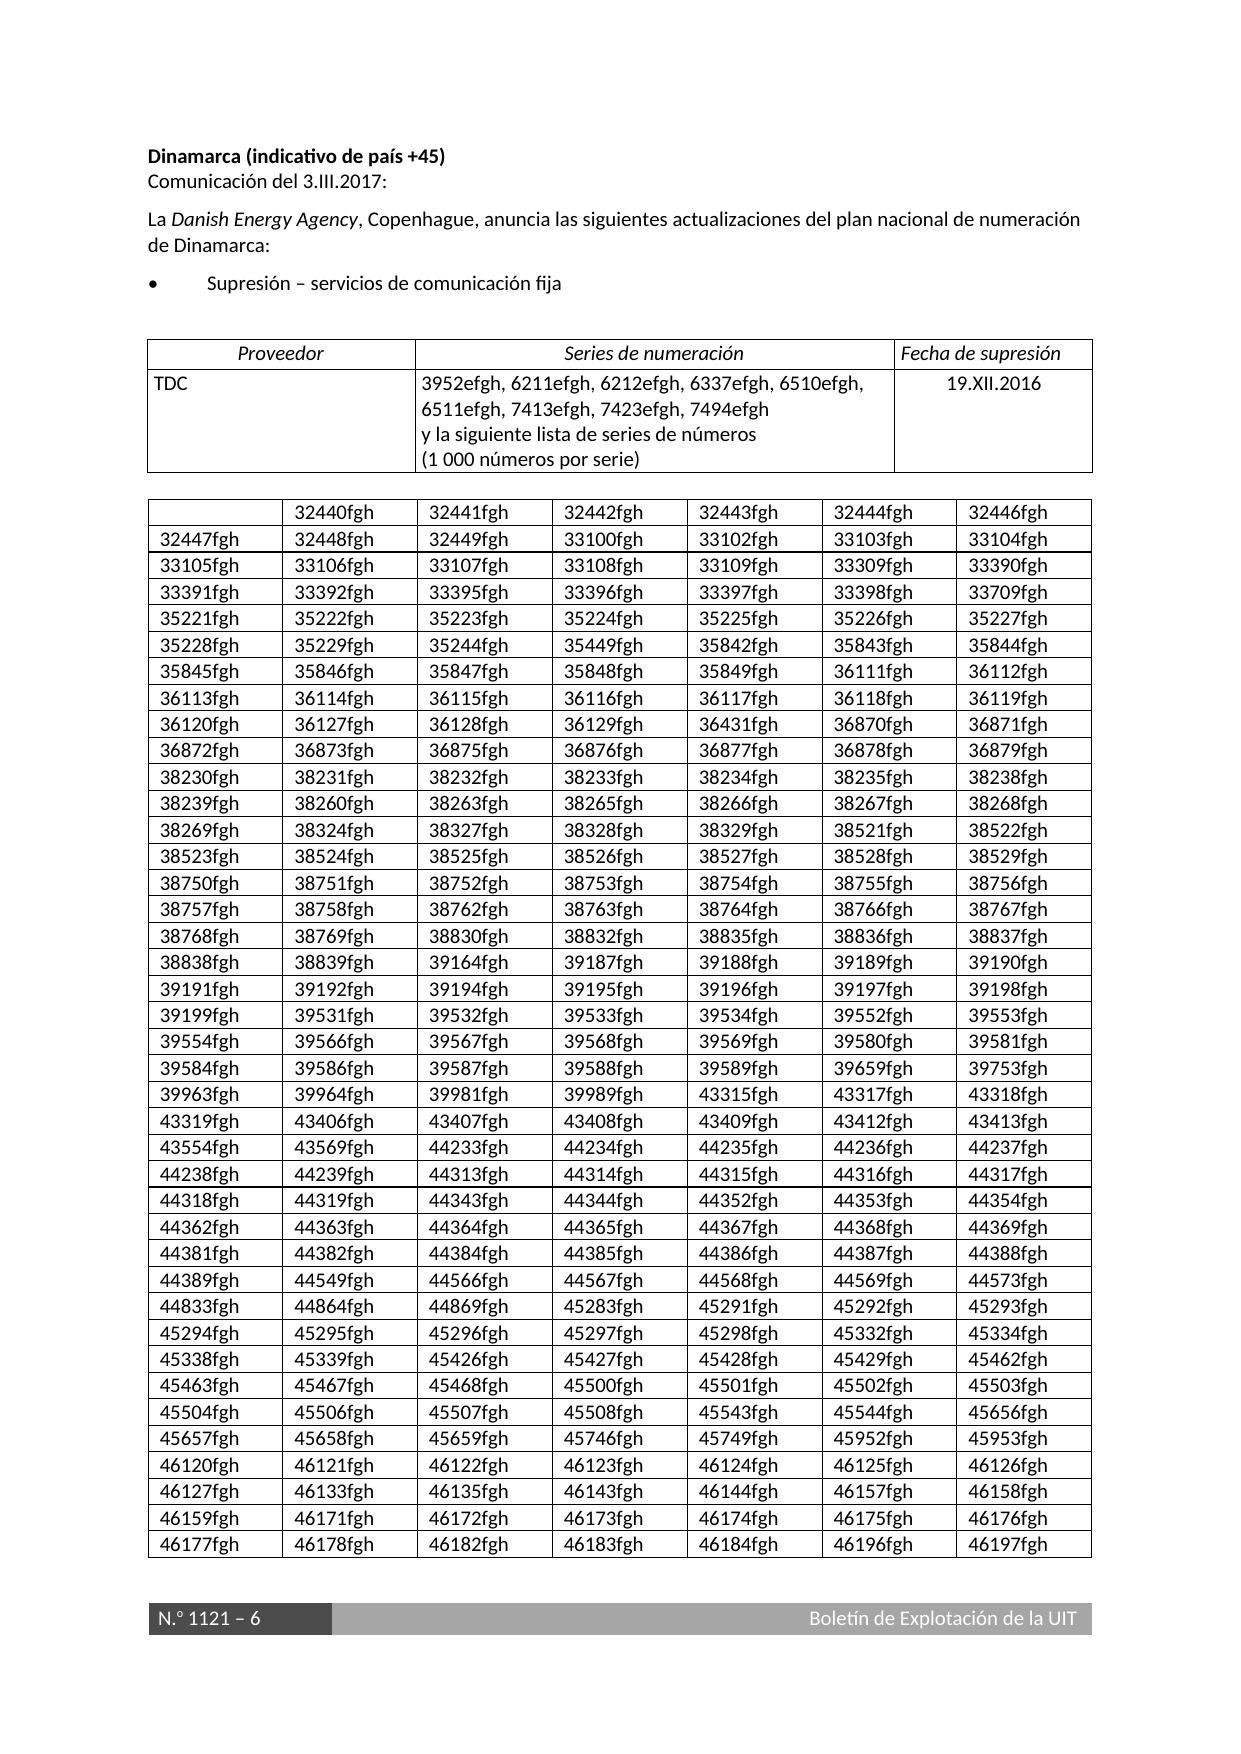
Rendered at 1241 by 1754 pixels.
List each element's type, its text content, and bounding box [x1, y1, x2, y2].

table_cell 39532fgh [418, 1002, 552, 1028]
table_cell 36116fgh [553, 685, 687, 710]
table_cell 46159fgh [149, 1505, 282, 1530]
table_cell 33396fgh [553, 579, 687, 604]
table_cell 38328fgh [553, 817, 687, 842]
table_cell 39589fgh [688, 1055, 822, 1081]
table_cell 45506fgh [283, 1399, 417, 1424]
table_cell 46127fgh [149, 1479, 282, 1504]
table_cell 39195fgh [553, 976, 687, 1001]
table_cell 46135fgh [418, 1479, 552, 1504]
table_cell 33109fgh [688, 553, 822, 578]
table_cell 43413fgh [957, 1108, 1091, 1133]
table_cell 45659fgh [418, 1426, 552, 1451]
table_cell 39981fgh [418, 1082, 552, 1107]
table_cell 39554fgh [149, 1029, 282, 1054]
table_cell 38763fgh [553, 896, 687, 922]
table_cell 44381fgh [149, 1240, 282, 1266]
table_cell 36112fgh [957, 658, 1091, 684]
table_cell 44233fgh [418, 1135, 552, 1160]
table_header 32440fgh [283, 500, 417, 525]
table_cell 43408fgh [553, 1108, 687, 1133]
table_cell 36879fgh [957, 738, 1091, 763]
text Dinamarca (indicativo de país +45) [148, 143, 1092, 168]
table_cell 44567fgh [553, 1267, 687, 1292]
table_cell 39198fgh [957, 976, 1091, 1001]
table_cell 44362fgh [149, 1214, 282, 1239]
table_cell 44566fgh [418, 1267, 552, 1292]
table_cell 33395fgh [418, 579, 552, 604]
table_cell 44549fgh [283, 1267, 417, 1292]
table_cell 35229fgh [283, 632, 417, 657]
table_cell 45462fgh [957, 1346, 1091, 1372]
table_cell 38835fgh [688, 923, 822, 948]
table_cell 46173fgh [553, 1505, 687, 1530]
table_cell 45283fgh [553, 1293, 687, 1319]
table_cell 46177fgh [149, 1531, 282, 1557]
table_cell 44234fgh [553, 1135, 687, 1160]
table_cell 38750fgh [149, 870, 282, 895]
table_cell TDC [148, 370, 415, 472]
table_cell 44385fgh [553, 1240, 687, 1266]
table_cell 35228fgh [149, 632, 282, 657]
table_cell 45429fgh [823, 1346, 956, 1372]
table_cell 33103fgh [823, 526, 956, 551]
table_cell 35225fgh [688, 605, 822, 631]
table_cell 46133fgh [283, 1479, 417, 1504]
table_cell 38521fgh [823, 817, 956, 842]
table_cell 45291fgh [688, 1293, 822, 1319]
table_cell 45332fgh [823, 1320, 956, 1345]
table_cell 44568fgh [688, 1267, 822, 1292]
table_cell 44343fgh [418, 1188, 552, 1213]
table_cell 45544fgh [823, 1399, 956, 1424]
table_cell 45952fgh [823, 1426, 956, 1451]
table_cell 33105fgh [149, 553, 282, 578]
table_cell 38830fgh [418, 923, 552, 948]
table_cell 39191fgh [149, 976, 282, 1001]
table_cell 38756fgh [957, 870, 1091, 895]
table_cell 36111fgh [823, 658, 956, 684]
table_cell 44387fgh [823, 1240, 956, 1266]
table_cell 36127fgh [283, 711, 417, 737]
table_cell 38263fgh [418, 791, 552, 816]
table_cell 33390fgh [957, 553, 1091, 578]
table_cell 44869fgh [418, 1293, 552, 1319]
table_cell 45467fgh [283, 1373, 417, 1398]
table_cell 35849fgh [688, 658, 822, 684]
table_cell 43409fgh [688, 1108, 822, 1133]
table_cell 44313fgh [418, 1161, 552, 1186]
table_cell 39553fgh [957, 1002, 1091, 1028]
table_cell 38766fgh [823, 896, 956, 922]
table_cell 44389fgh [149, 1267, 282, 1292]
table_cell 36118fgh [823, 685, 956, 710]
table_cell 44384fgh [418, 1240, 552, 1266]
table_cell 45508fgh [553, 1399, 687, 1424]
table_cell 35844fgh [957, 632, 1091, 657]
table_cell 33102fgh [688, 526, 822, 551]
table_cell 39531fgh [283, 1002, 417, 1028]
table_cell 35227fgh [957, 605, 1091, 631]
table_cell 39753fgh [957, 1055, 1091, 1081]
table_cell 39187fgh [553, 949, 687, 975]
table_cell 44573fgh [957, 1267, 1091, 1292]
table_cell 46196fgh [823, 1531, 956, 1557]
table_cell 44239fgh [283, 1161, 417, 1186]
table_cell 35221fgh [149, 605, 282, 631]
table_cell 38751fgh [283, 870, 417, 895]
table_cell 44386fgh [688, 1240, 822, 1266]
table_cell 39164fgh [418, 949, 552, 975]
table_header Proveedor [148, 340, 415, 369]
table_cell 38324fgh [283, 817, 417, 842]
table_cell 39584fgh [149, 1055, 282, 1081]
table_cell 46124fgh [688, 1452, 822, 1477]
table_cell 36877fgh [688, 738, 822, 763]
table_cell 36117fgh [688, 685, 822, 710]
table_cell 33392fgh [283, 579, 417, 604]
table_cell 35843fgh [823, 632, 956, 657]
table_cell 36431fgh [688, 711, 822, 737]
table_cell 45504fgh [149, 1399, 282, 1424]
table_cell 38235fgh [823, 764, 956, 789]
table_cell 46123fgh [553, 1452, 687, 1477]
table_cell 45658fgh [283, 1426, 417, 1451]
table_cell 46157fgh [823, 1479, 956, 1504]
table_cell 45502fgh [823, 1373, 956, 1398]
table_cell 33391fgh [149, 579, 282, 604]
table_cell 36114fgh [283, 685, 417, 710]
table_cell 44352fgh [688, 1188, 822, 1213]
table_cell 45295fgh [283, 1320, 417, 1345]
table_cell 44369fgh [957, 1214, 1091, 1239]
table_cell 35846fgh [283, 658, 417, 684]
table_cell 35449fgh [553, 632, 687, 657]
table_cell 38232fgh [418, 764, 552, 789]
table_cell 39190fgh [957, 949, 1091, 975]
table_cell 38268fgh [957, 791, 1091, 816]
table_cell 45501fgh [688, 1373, 822, 1398]
table_cell 45427fgh [553, 1346, 687, 1372]
table_cell 33107fgh [418, 553, 552, 578]
table_cell 45657fgh [149, 1426, 282, 1451]
table_cell 46174fgh [688, 1505, 822, 1530]
table_cell 35842fgh [688, 632, 822, 657]
table_cell 44315fgh [688, 1161, 822, 1186]
table_cell 46125fgh [823, 1452, 956, 1477]
table_header 32441fgh [418, 500, 552, 525]
table_cell 45338fgh [149, 1346, 282, 1372]
table_cell 44569fgh [823, 1267, 956, 1292]
table_cell 39989fgh [553, 1082, 687, 1107]
table_cell 38524fgh [283, 844, 417, 869]
table_cell 43317fgh [823, 1082, 956, 1107]
table_cell 39963fgh [149, 1082, 282, 1107]
table_cell 43412fgh [823, 1108, 956, 1133]
table_cell 39580fgh [823, 1029, 956, 1054]
table_cell 38525fgh [418, 844, 552, 869]
table_cell 38266fgh [688, 791, 822, 816]
table_cell 46178fgh [283, 1531, 417, 1557]
table_cell 45294fgh [149, 1320, 282, 1345]
table_cell 45656fgh [957, 1399, 1091, 1424]
table_cell 45428fgh [688, 1346, 822, 1372]
table_cell 45298fgh [688, 1320, 822, 1345]
table_cell 39197fgh [823, 976, 956, 1001]
table_cell 36876fgh [553, 738, 687, 763]
table_cell 38767fgh [957, 896, 1091, 922]
table_cell 38265fgh [553, 791, 687, 816]
table_cell 46122fgh [418, 1452, 552, 1477]
table_cell 38758fgh [283, 896, 417, 922]
table_cell 44353fgh [823, 1188, 956, 1213]
table_header 32443fgh [688, 500, 822, 525]
table_cell 38260fgh [283, 791, 417, 816]
table_cell 38754fgh [688, 870, 822, 895]
table_cell 46172fgh [418, 1505, 552, 1530]
table_cell 44319fgh [283, 1188, 417, 1213]
table_cell 33397fgh [688, 579, 822, 604]
table_cell 45543fgh [688, 1399, 822, 1424]
table_cell 46184fgh [688, 1531, 822, 1557]
table_cell 45507fgh [418, 1399, 552, 1424]
table_cell 36113fgh [149, 685, 282, 710]
table_cell 44354fgh [957, 1188, 1091, 1213]
table_cell 46144fgh [688, 1479, 822, 1504]
table_cell 39588fgh [553, 1055, 687, 1081]
table_cell 44382fgh [283, 1240, 417, 1266]
table_cell 44236fgh [823, 1135, 956, 1160]
table_cell 39189fgh [823, 949, 956, 975]
table_cell 39586fgh [283, 1055, 417, 1081]
table_cell 45749fgh [688, 1426, 822, 1451]
table_cell 38327fgh [418, 817, 552, 842]
table_cell 43315fgh [688, 1082, 822, 1107]
table_cell 46197fgh [957, 1531, 1091, 1557]
table_cell 32447fgh [149, 526, 282, 551]
table_cell 38832fgh [553, 923, 687, 948]
table_cell 39552fgh [823, 1002, 956, 1028]
table_cell 46175fgh [823, 1505, 956, 1530]
table_cell 44864fgh [283, 1293, 417, 1319]
table_cell 39199fgh [149, 1002, 282, 1028]
table_cell 44238fgh [149, 1161, 282, 1186]
table_cell 39567fgh [418, 1029, 552, 1054]
table_cell 46126fgh [957, 1452, 1091, 1477]
table_cell 36875fgh [418, 738, 552, 763]
table_cell 35847fgh [418, 658, 552, 684]
table_cell 38762fgh [418, 896, 552, 922]
table_cell 38526fgh [553, 844, 687, 869]
table_cell 44344fgh [553, 1188, 687, 1213]
table_cell 43569fgh [283, 1135, 417, 1160]
table_cell 36129fgh [553, 711, 687, 737]
table_cell 39194fgh [418, 976, 552, 1001]
table_cell 39569fgh [688, 1029, 822, 1054]
table_cell 19.XII.2016 [895, 370, 1092, 472]
table_cell 39533fgh [553, 1002, 687, 1028]
table_cell 38837fgh [957, 923, 1091, 948]
table_cell 36878fgh [823, 738, 956, 763]
table_cell 43407fgh [418, 1108, 552, 1133]
table_cell 45293fgh [957, 1293, 1091, 1319]
table_cell 35224fgh [553, 605, 687, 631]
table_cell 44314fgh [553, 1161, 687, 1186]
table_cell 43554fgh [149, 1135, 282, 1160]
table_cell 43318fgh [957, 1082, 1091, 1107]
table_cell 45297fgh [553, 1320, 687, 1345]
text La Danish Energy Agency, Copenhague, anuncia las siguientes actualizaciones del plan nacional de numeración de Dinamarca: [148, 206, 1092, 257]
table_cell 36115fgh [418, 685, 552, 710]
table_cell 33398fgh [823, 579, 956, 604]
table_cell 33108fgh [553, 553, 687, 578]
table_cell 38230fgh [149, 764, 282, 789]
table_cell 36119fgh [957, 685, 1091, 710]
table_cell 46120fgh [149, 1452, 282, 1477]
table_cell 36872fgh [149, 738, 282, 763]
table_cell 38523fgh [149, 844, 282, 869]
table_cell 35223fgh [418, 605, 552, 631]
table_cell 39659fgh [823, 1055, 956, 1081]
table_header 32444fgh [823, 500, 956, 525]
table_cell 44237fgh [957, 1135, 1091, 1160]
table_cell 36128fgh [418, 711, 552, 737]
table_cell 35222fgh [283, 605, 417, 631]
table_cell 39196fgh [688, 976, 822, 1001]
table_cell 35848fgh [553, 658, 687, 684]
table_cell 38836fgh [823, 923, 956, 948]
table_cell 44317fgh [957, 1161, 1091, 1186]
table_cell 35226fgh [823, 605, 956, 631]
table_cell 38769fgh [283, 923, 417, 948]
table_cell 35845fgh [149, 658, 282, 684]
table_cell 45746fgh [553, 1426, 687, 1451]
table_cell 46121fgh [283, 1452, 417, 1477]
table_cell 44833fgh [149, 1293, 282, 1319]
table_cell 44367fgh [688, 1214, 822, 1239]
table_cell 38269fgh [149, 817, 282, 842]
table_cell 36120fgh [149, 711, 282, 737]
table_cell 38753fgh [553, 870, 687, 895]
table_cell 44235fgh [688, 1135, 822, 1160]
table_cell 45500fgh [553, 1373, 687, 1398]
table_cell 43319fgh [149, 1108, 282, 1133]
table_cell 45468fgh [418, 1373, 552, 1398]
table_cell 46171fgh [283, 1505, 417, 1530]
table_cell 45503fgh [957, 1373, 1091, 1398]
text • Supresión – servicios de comunicación fija [148, 270, 1092, 295]
table_cell 32449fgh [418, 526, 552, 551]
table_cell 32448fgh [283, 526, 417, 551]
table_cell 46176fgh [957, 1505, 1091, 1530]
table_cell 38529fgh [957, 844, 1091, 869]
table_cell 38757fgh [149, 896, 282, 922]
table_cell 38768fgh [149, 923, 282, 948]
table_cell 38231fgh [283, 764, 417, 789]
table_cell 39192fgh [283, 976, 417, 1001]
table_cell 38329fgh [688, 817, 822, 842]
table_cell 46158fgh [957, 1479, 1091, 1504]
table_cell 39188fgh [688, 949, 822, 975]
table_cell 39964fgh [283, 1082, 417, 1107]
table_cell 33106fgh [283, 553, 417, 578]
table_cell 39566fgh [283, 1029, 417, 1054]
table_cell 44363fgh [283, 1214, 417, 1239]
table_cell 36873fgh [283, 738, 417, 763]
table_cell 44365fgh [553, 1214, 687, 1239]
table_header 32442fgh [553, 500, 687, 525]
table_cell 45292fgh [823, 1293, 956, 1319]
table_cell 45463fgh [149, 1373, 282, 1398]
table_cell 45339fgh [283, 1346, 417, 1372]
table_header 32446fgh [957, 500, 1091, 525]
table_header [149, 500, 282, 525]
text Comunicación del 3.III.2017: [148, 168, 1092, 194]
table_header Series de numeración [416, 340, 894, 369]
table_cell 38522fgh [957, 817, 1091, 842]
table_cell 44316fgh [823, 1161, 956, 1186]
table_cell 38755fgh [823, 870, 956, 895]
table_cell 38839fgh [283, 949, 417, 975]
table_cell 38764fgh [688, 896, 822, 922]
table_cell 46182fgh [418, 1531, 552, 1557]
table_cell 3952efgh, 6211efgh, 6212efgh, 6337efgh, 6510efgh, 6511efgh, 7413efgh, 7423efgh, 7494efgh y la siguiente lista de series de números (1 000 números por serie) [416, 370, 894, 472]
table_cell 39587fgh [418, 1055, 552, 1081]
table_cell 45426fgh [418, 1346, 552, 1372]
table_cell 33104fgh [957, 526, 1091, 551]
table_cell 33709fgh [957, 579, 1091, 604]
table_cell 38234fgh [688, 764, 822, 789]
table_cell 44388fgh [957, 1240, 1091, 1266]
table_cell 45953fgh [957, 1426, 1091, 1451]
table_cell 36870fgh [823, 711, 956, 737]
table_cell 38233fgh [553, 764, 687, 789]
table_cell 33100fgh [553, 526, 687, 551]
table_cell 43406fgh [283, 1108, 417, 1133]
table_cell 44368fgh [823, 1214, 956, 1239]
table_cell 36871fgh [957, 711, 1091, 737]
table_cell 35244fgh [418, 632, 552, 657]
table_cell 38752fgh [418, 870, 552, 895]
table_cell 44318fgh [149, 1188, 282, 1213]
table_cell 39581fgh [957, 1029, 1091, 1054]
table_cell 38238fgh [957, 764, 1091, 789]
table_cell 38528fgh [823, 844, 956, 869]
table_cell 46143fgh [553, 1479, 687, 1504]
table_cell 38239fgh [149, 791, 282, 816]
table_cell 38838fgh [149, 949, 282, 975]
table_header Fecha de supresión [895, 340, 1092, 369]
table_cell 46183fgh [553, 1531, 687, 1557]
table_cell 38527fgh [688, 844, 822, 869]
table_cell 45334fgh [957, 1320, 1091, 1345]
table_cell 39568fgh [553, 1029, 687, 1054]
table_cell 45296fgh [418, 1320, 552, 1345]
table_cell 33309fgh [823, 553, 956, 578]
table_cell 39534fgh [688, 1002, 822, 1028]
table_cell 44364fgh [418, 1214, 552, 1239]
table_cell 38267fgh [823, 791, 956, 816]
